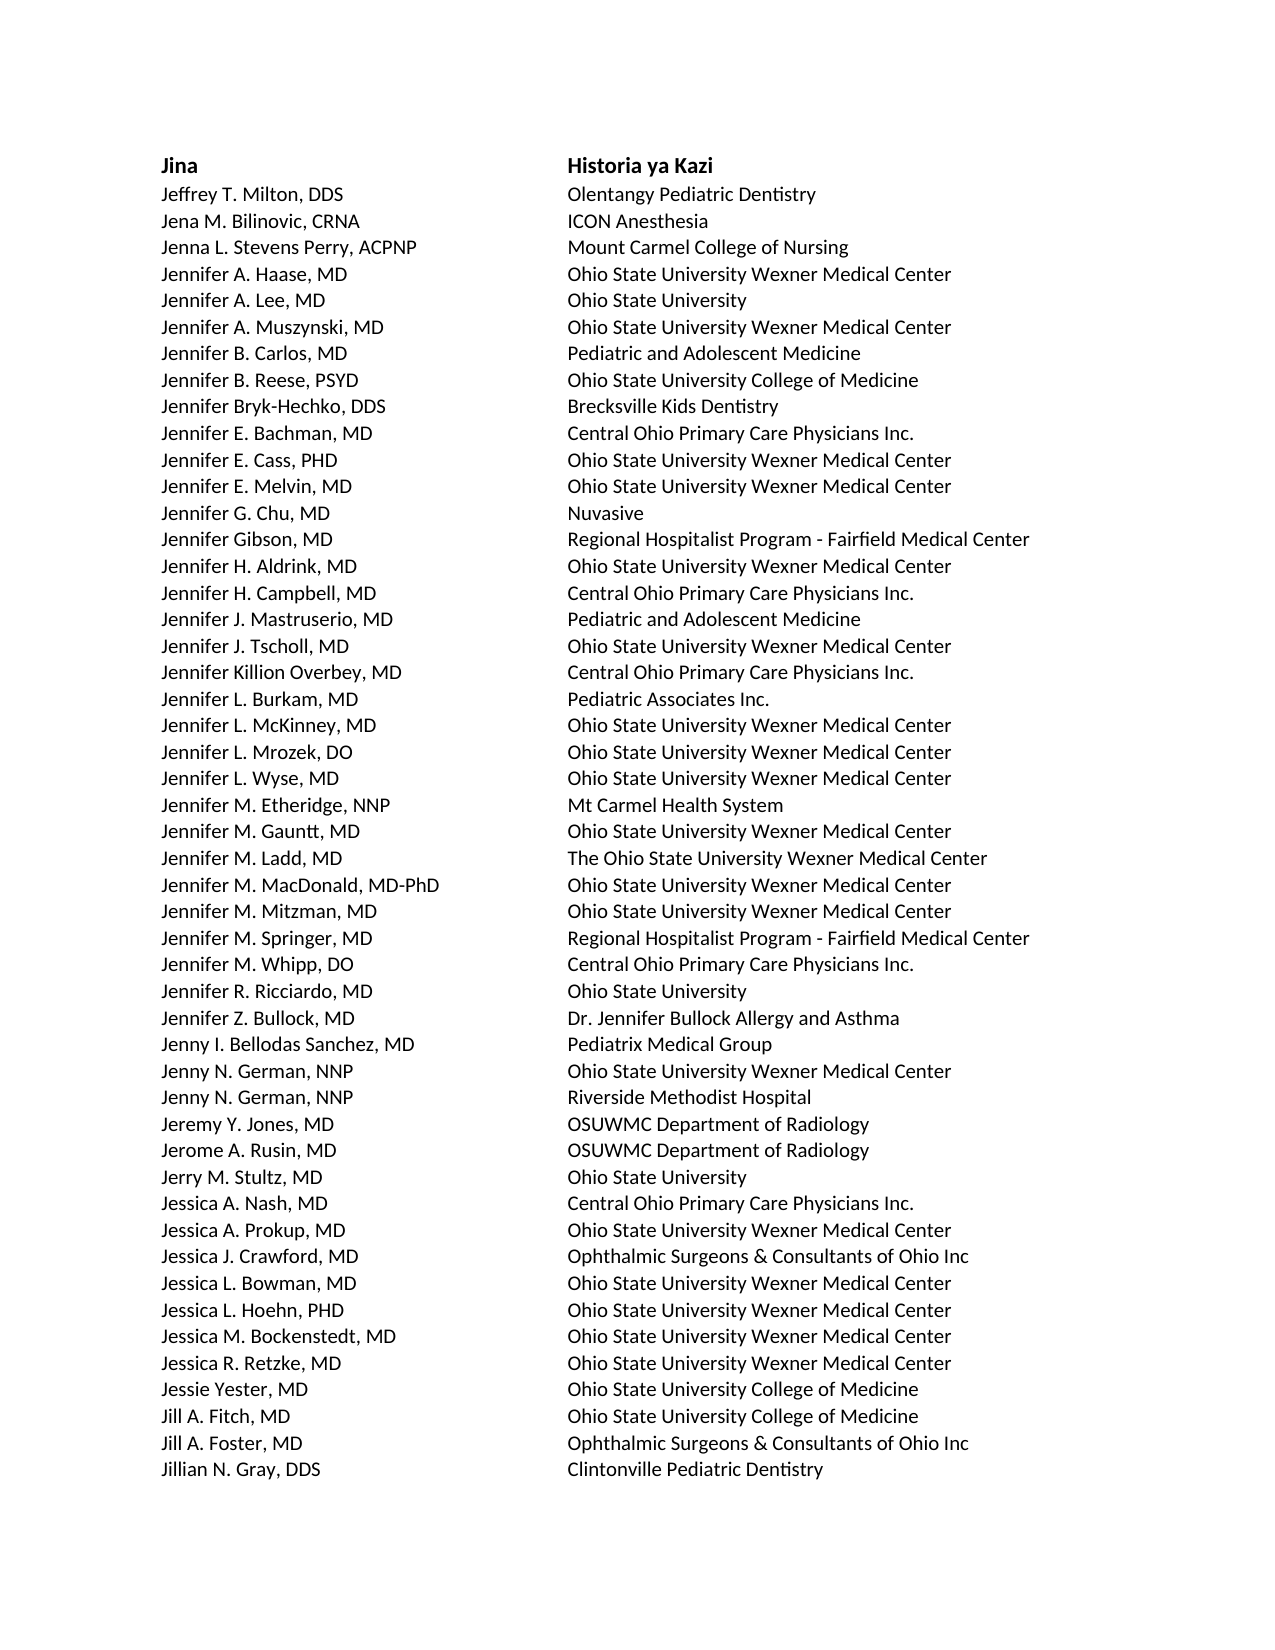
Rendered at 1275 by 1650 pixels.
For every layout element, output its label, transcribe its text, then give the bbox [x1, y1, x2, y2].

table_cell Jennifer A. Lee, MD [150, 288, 556, 314]
table_cell Ohio State University Wexner Medical Center [556, 739, 1092, 766]
table_cell Jessica A. Nash, MD [150, 1191, 556, 1217]
table_cell Ohio State University Wexner Medical Center [556, 1058, 1092, 1084]
table_cell Riverside Methodist Hospital [556, 1084, 1092, 1111]
table_cell Jennifer L. Mrozek, DO [150, 739, 556, 766]
table_cell Jessica R. Retzke, MD [150, 1350, 556, 1377]
table_cell Ohio State University Wexner Medical Center [556, 1297, 1092, 1323]
table_cell ICON Anesthesia [556, 208, 1092, 234]
table_cell Jennifer J. Tscholl, MD [150, 633, 556, 659]
table_cell Jessica L. Hoehn, PHD [150, 1297, 556, 1323]
table_cell Ohio State University College of Medicine [556, 367, 1092, 394]
table_cell Ohio State University College of Medicine [556, 1403, 1092, 1430]
table_cell Central Ohio Primary Care Physicians Inc. [556, 580, 1092, 606]
table_cell Ophthalmic Surgeons & Consultants of Ohio Inc [556, 1430, 1092, 1456]
table_cell Ohio State University Wexner Medical Center [556, 553, 1092, 580]
table_cell Jerome A. Rusin, MD [150, 1138, 556, 1164]
table_cell Jennifer L. Burkam, MD [150, 686, 556, 712]
table_cell Jessica L. Bowman, MD [150, 1270, 556, 1297]
table_cell Regional Hospitalist Program - Fairfield Medical Center [556, 527, 1092, 553]
table_cell Jennifer M. Etheridge, NNP [150, 792, 556, 819]
table_cell Jennifer Killion Overbey, MD [150, 659, 556, 686]
table_cell Jenny N. German, NNP [150, 1058, 556, 1084]
table_cell Brecksville Kids Dentistry [556, 394, 1092, 420]
table_cell Jeffrey T. Milton, DDS [150, 181, 556, 208]
table_cell Dr. Jennifer Bullock Allergy and Asthma [556, 1005, 1092, 1031]
table_cell Pediatric Associates Inc. [556, 686, 1092, 712]
table_header Jina [150, 150, 556, 181]
table_cell Jennifer Bryk-Hechko, DDS [150, 394, 556, 420]
table_cell Ohio State University Wexner Medical Center [556, 766, 1092, 792]
table_cell Ohio State University [556, 288, 1092, 314]
table_cell Jennifer H. Aldrink, MD [150, 553, 556, 580]
table_cell Jerry M. Stultz, MD [150, 1164, 556, 1191]
table_cell The Ohio State University Wexner Medical Center [556, 845, 1092, 872]
table_cell Ohio State University Wexner Medical Center [556, 261, 1092, 287]
table_cell Jenny N. German, NNP [150, 1084, 556, 1111]
table_cell Jessica A. Prokup, MD [150, 1217, 556, 1244]
table_cell Jennifer B. Carlos, MD [150, 341, 556, 367]
table_cell OSUWMC Department of Radiology [556, 1138, 1092, 1164]
table_cell Jennifer R. Ricciardo, MD [150, 978, 556, 1005]
table_cell Ohio State University Wexner Medical Center [556, 1217, 1092, 1244]
table_cell Ohio State University [556, 1164, 1092, 1191]
table_cell Jeremy Y. Jones, MD [150, 1111, 556, 1137]
table_cell Jennifer A. Muszynski, MD [150, 314, 556, 341]
table_cell OSUWMC Department of Radiology [556, 1111, 1092, 1137]
table_cell Jennifer M. Ladd, MD [150, 845, 556, 872]
table_cell Ohio State University Wexner Medical Center [556, 314, 1092, 341]
table_cell Jill A. Fitch, MD [150, 1403, 556, 1430]
table_cell Central Ohio Primary Care Physicians Inc. [556, 1191, 1092, 1217]
table_cell Ohio State University Wexner Medical Center [556, 474, 1092, 500]
table_cell Jenny I. Bellodas Sanchez, MD [150, 1031, 556, 1058]
table_cell Ohio State University Wexner Medical Center [556, 899, 1092, 925]
table_cell Central Ohio Primary Care Physicians Inc. [556, 420, 1092, 447]
table_cell Ohio State University Wexner Medical Center [556, 447, 1092, 473]
table_cell Ophthalmic Surgeons & Consultants of Ohio Inc [556, 1244, 1092, 1270]
table_cell Jennifer Z. Bullock, MD [150, 1005, 556, 1031]
table_cell Ohio State University Wexner Medical Center [556, 1270, 1092, 1297]
table_cell Jessica M. Bockenstedt, MD [150, 1324, 556, 1350]
table_cell Nuvasive [556, 500, 1092, 527]
table_cell Jennifer E. Cass, PHD [150, 447, 556, 473]
table_cell Jena M. Bilinovic, CRNA [150, 208, 556, 234]
table_cell Mount Carmel College of Nursing [556, 234, 1092, 261]
table_cell Jessie Yester, MD [150, 1377, 556, 1403]
table_cell Ohio State University College of Medicine [556, 1377, 1092, 1403]
table_cell Jennifer J. Mastruserio, MD [150, 606, 556, 633]
table_cell Pediatric and Adolescent Medicine [556, 341, 1092, 367]
table_cell Jennifer A. Haase, MD [150, 261, 556, 287]
table_cell Jennifer M. Springer, MD [150, 925, 556, 952]
table_cell Olentangy Pediatric Dentistry [556, 181, 1092, 208]
table_cell Jennifer M. Mitzman, MD [150, 899, 556, 925]
table_cell Regional Hospitalist Program - Fairfield Medical Center [556, 925, 1092, 952]
table_cell Jennifer H. Campbell, MD [150, 580, 556, 606]
table_cell Mt Carmel Health System [556, 792, 1092, 819]
table_cell Ohio State University Wexner Medical Center [556, 1350, 1092, 1377]
table_cell Pediatric and Adolescent Medicine [556, 606, 1092, 633]
table_cell Jennifer G. Chu, MD [150, 500, 556, 527]
table_cell Pediatrix Medical Group [556, 1031, 1092, 1058]
table_header Historia ya Kazi [556, 150, 1092, 181]
table_cell Jenna L. Stevens Perry, ACPNP [150, 234, 556, 261]
table_cell Jennifer E. Melvin, MD [150, 474, 556, 500]
table_cell Jennifer L. Wyse, MD [150, 766, 556, 792]
table_cell Jessica J. Crawford, MD [150, 1244, 556, 1270]
table_cell Jennifer Gibson, MD [150, 527, 556, 553]
table_cell Jennifer B. Reese, PSYD [150, 367, 556, 394]
table_cell Jill A. Foster, MD [150, 1430, 556, 1456]
table_cell Ohio State University [556, 978, 1092, 1005]
table_cell Ohio State University Wexner Medical Center [556, 713, 1092, 739]
table_cell Jennifer E. Bachman, MD [150, 420, 556, 447]
table_cell Ohio State University Wexner Medical Center [556, 872, 1092, 898]
table_cell Central Ohio Primary Care Physicians Inc. [556, 659, 1092, 686]
table_cell Ohio State University Wexner Medical Center [556, 633, 1092, 659]
table_cell Clintonville Pediatric Dentistry [556, 1456, 1092, 1483]
table_cell Ohio State University Wexner Medical Center [556, 1324, 1092, 1350]
table_cell Ohio State University Wexner Medical Center [556, 819, 1092, 845]
table_cell Jennifer L. McKinney, MD [150, 713, 556, 739]
table_cell Jillian N. Gray, DDS [150, 1456, 556, 1483]
table_cell Central Ohio Primary Care Physicians Inc. [556, 952, 1092, 978]
table_cell Jennifer M. Gauntt, MD [150, 819, 556, 845]
table_cell Jennifer M. Whipp, DO [150, 952, 556, 978]
table_cell Jennifer M. MacDonald, MD-PhD [150, 872, 556, 898]
